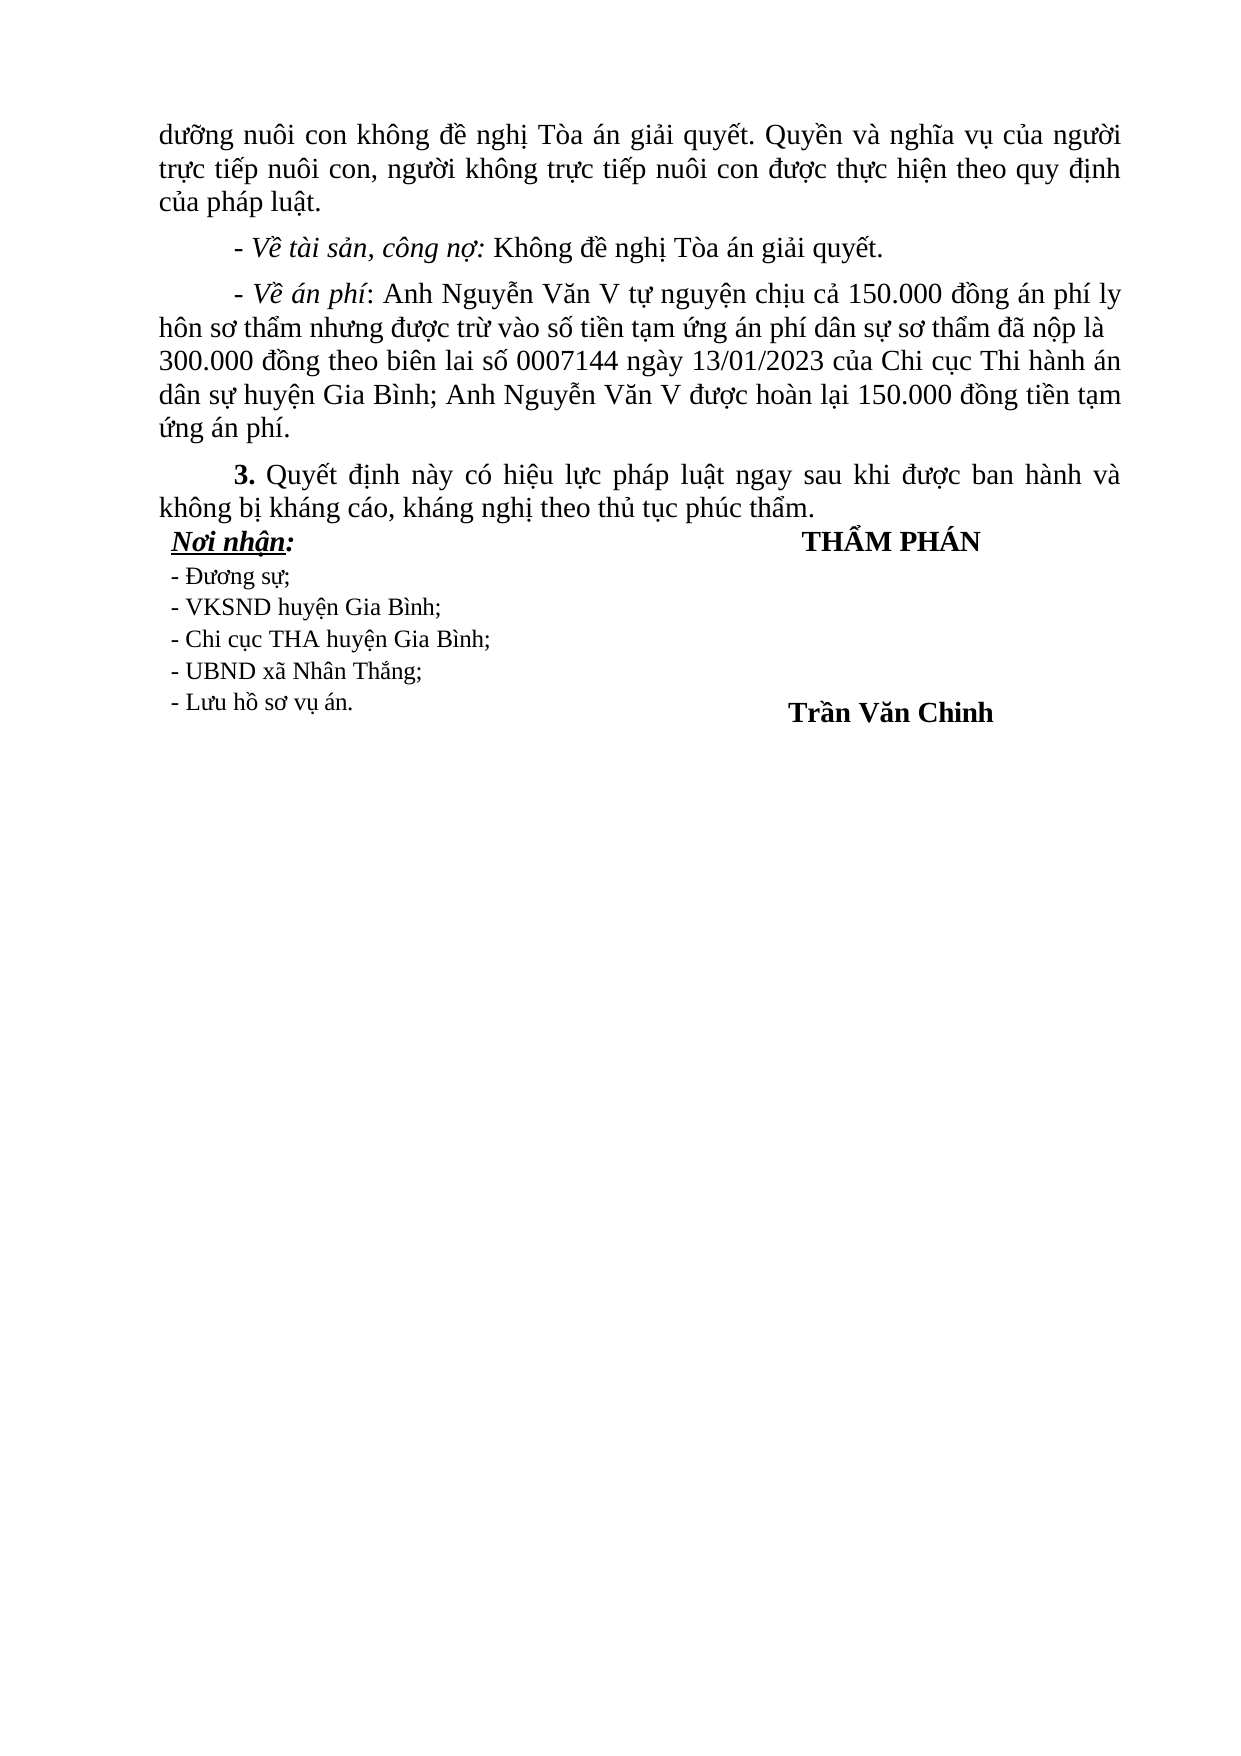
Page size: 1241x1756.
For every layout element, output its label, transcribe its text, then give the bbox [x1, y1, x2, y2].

table_header THẨM PHÁN Trần Văn Chinh [640, 526, 1001, 730]
text dưỡng nuôi con không đề nghị Tòa án giải quyết. Quyền và nghĩa vụ của người trực tiếp nuôi con, người không trực tiếp nuôi con được thực hiện theo quy định của pháp luật. [159, 117, 1123, 218]
list Về án phí: Anh Nguyễn Văn V tự nguyện chịu cả 150.000 đồng án phí ly hôn sơ thẩm nhưng được trừ vào số tiền tạm ứng án phí dân sự sơ thẩm đã nộp là [159, 276, 1123, 343]
text 300.000 đồng theo biên lai số 0007144 ngày 13/01/2023 của Chi cục Thi hành án dân sự huyện Gia Bình; Anh Nguyễn Văn V được hoàn lại 150.000 đồng tiền tạm ứng án phí. [159, 343, 1123, 444]
table_header Nơi nhận: Đương sự; VKSND huyện Gia Bình; Chi cục THA huyện Gia Bình; UBND xã Nhân Thắng; Lưu hồ sơ vụ án. [166, 526, 639, 730]
list Quyết định này có hiệu lực pháp luật ngay sau khi được ban hành và không bị kháng cáo, kháng nghị theo thủ tục phúc thẩm. [159, 457, 1122, 524]
list Về tài sản, công nợ: Không đề nghị Tòa án giải quyết. [234, 230, 1169, 264]
